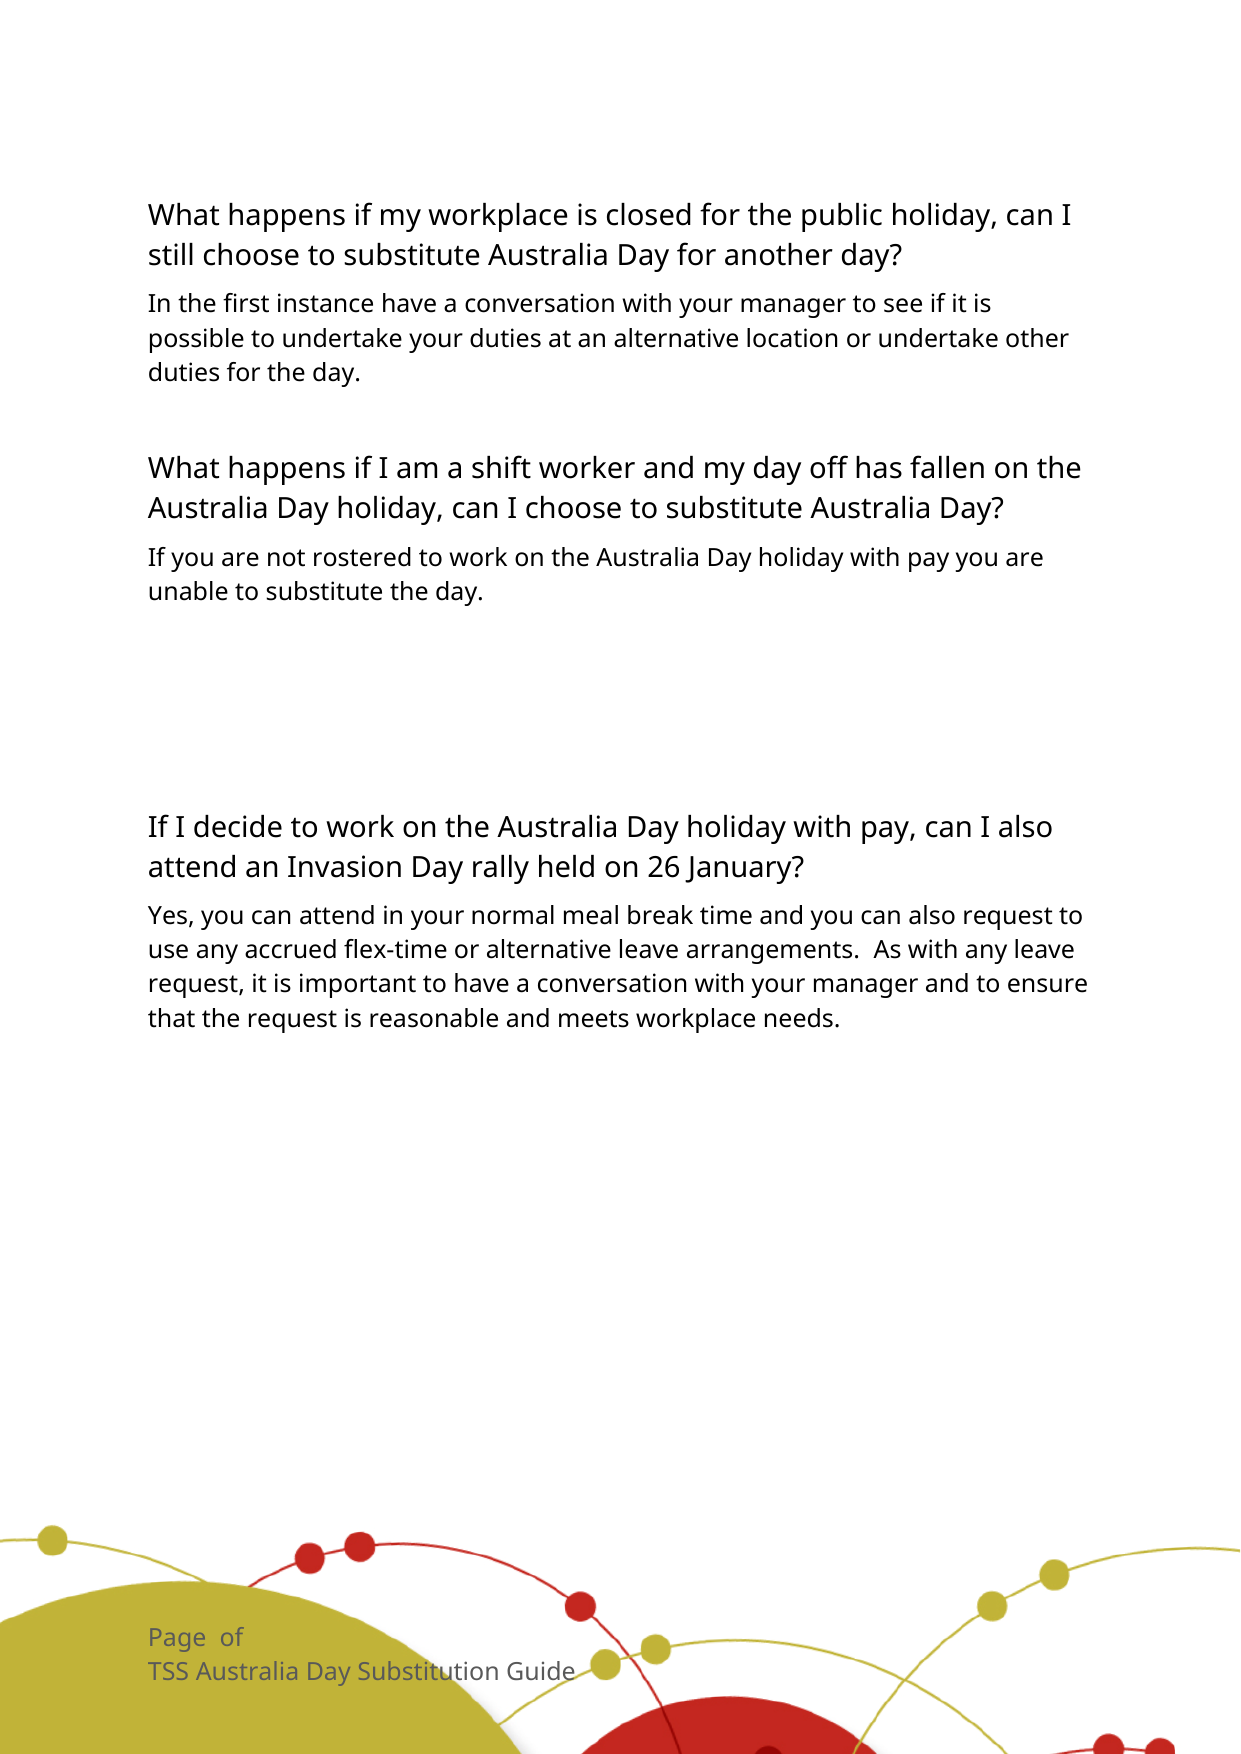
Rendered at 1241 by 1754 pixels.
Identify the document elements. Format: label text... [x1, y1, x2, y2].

text What happens if my workplace is closed for the public holiday, can I still choose to substitute Australia Day for another day? [148, 194, 1092, 274]
text In the first instance have a conversation with your manager to see if it is possible to undertake your duties at an alternative location or undertake other duties for the day. [148, 286, 1092, 388]
text If I decide to work on the Australia Day holiday with pay, can I also attend an Invasion Day rally held on 26 January? [148, 806, 1092, 886]
text If you are not rostered to work on the Australia Day holiday with pay you are unable to substitute the day. [148, 539, 1092, 607]
text Yes, you can attend in your normal meal break time and you can also request to use any accrued flex-time or alternative leave arrangements. As with any leave request, it is important to have a conversation with your manager and to ensure that the request is reasonable and meets workplace needs. [148, 898, 1092, 1034]
text What happens if I am a shift worker and my day off has fallen on the Australia Day holiday, can I choose to substitute Australia Day? [148, 447, 1092, 527]
picture [0, 1433, 1241, 1754]
